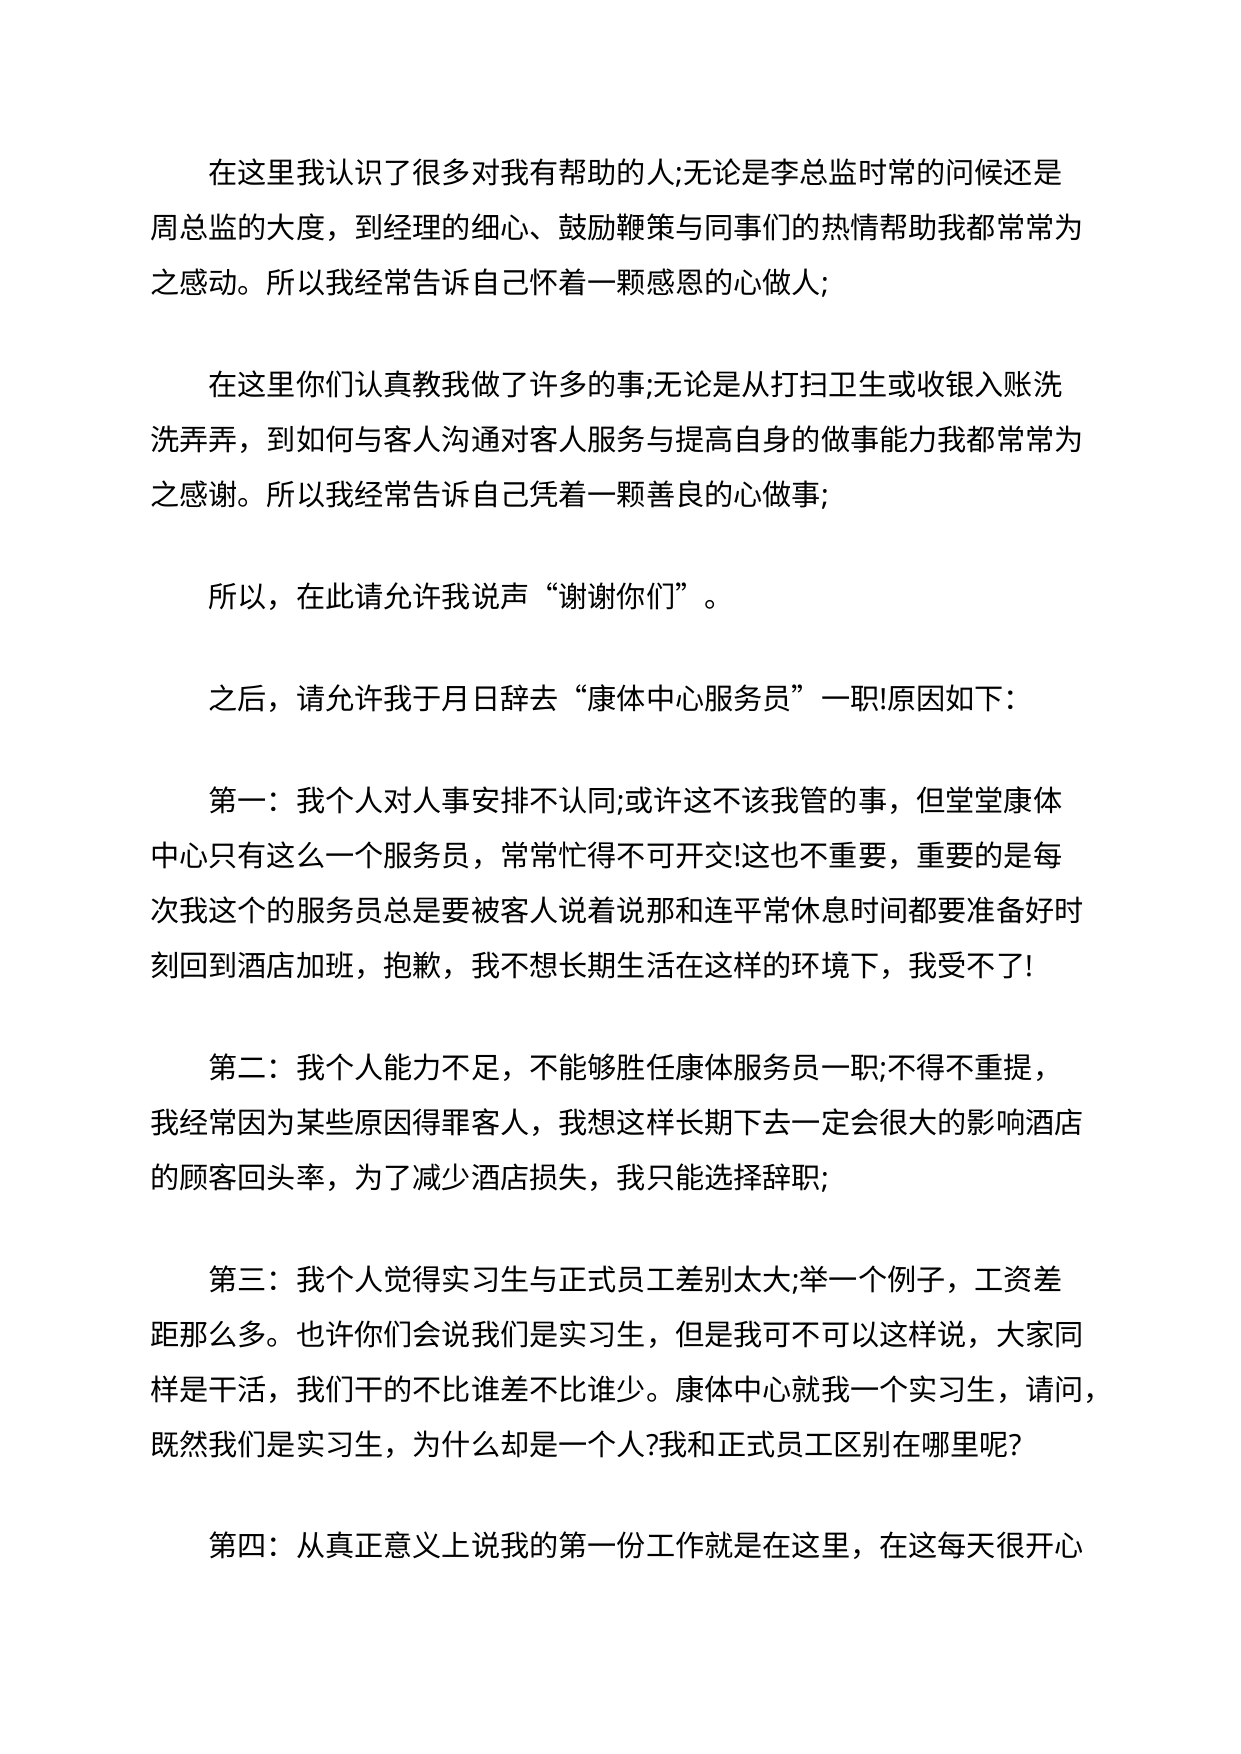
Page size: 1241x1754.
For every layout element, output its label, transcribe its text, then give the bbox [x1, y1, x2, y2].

text 第二：我个人能力不足，不能够胜任康体服务员一职;不得不重提，我经常因为某些原因得罪客人，我想这样长期下去一定会很大的影响酒店的顾客回头率，为了减少酒店损失，我只能选择辞职; [150, 1044, 1090, 1197]
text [150, 1523, 1090, 1565]
text 所以，在此请允许我说声“谢谢你们”。 [150, 574, 1090, 616]
text 在这里我认识了很多对我有帮助的人;无论是李总监时常的问候还是周总监的大度，到经理的细心、鼓励鞭策与同事们的热情帮助我都常常为之感动。所以我经常告诉自己怀着一颗感恩的心做人; [150, 150, 1090, 302]
text 第三：我个人觉得实习生与正式员工差别太大;举一个例子，工资差距那么多。也许你们会说我们是实习生，但是我可不可以这样说，大家同样是干活，我们干的不比谁差不比谁少。康体中心就我一个实习生，请问，既然我们是实习生，为什么却是一个人?我和正式员工区别在哪里呢? [150, 1256, 1090, 1463]
text 在这里你们认真教我做了许多的事;无论是从打扫卫生或收银入账洗洗弄弄，到如何与客人沟通对客人服务与提高自身的做事能力我都常常为之感谢。所以我经常告诉自己凭着一颗善良的心做事; [150, 362, 1090, 514]
text 之后，请允许我于月日辞去“康体中心服务员”一职!原因如下： [150, 676, 1090, 718]
text 第一：我个人对人事安排不认同;或许这不该我管的事，但堂堂康体中心只有这么一个服务员，常常忙得不可开交!这也不重要，重要的是每次我这个的服务员总是要被客人说着说那和连平常休息时间都要准备好时刻回到酒店加班，抱歉，我不想长期生活在这样的环境下，我受不了! [150, 777, 1090, 985]
